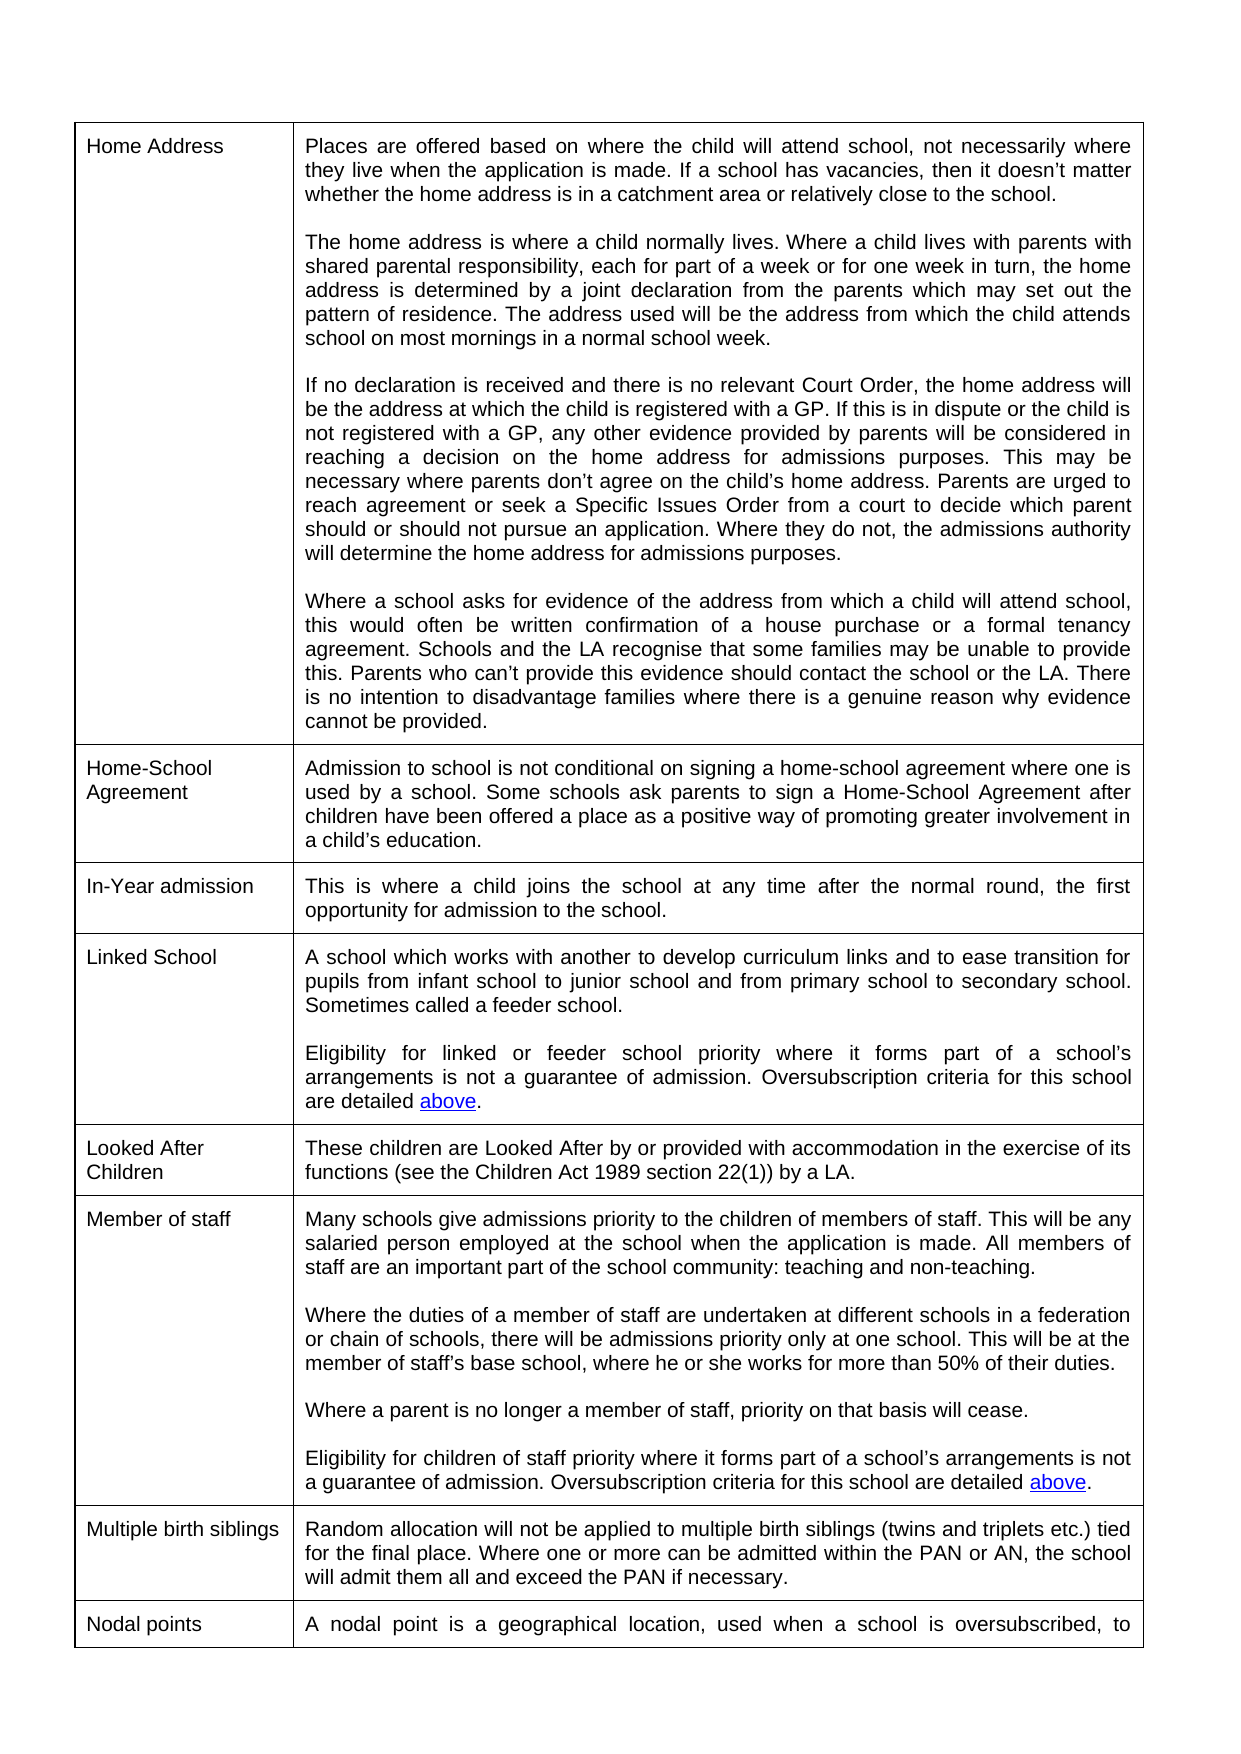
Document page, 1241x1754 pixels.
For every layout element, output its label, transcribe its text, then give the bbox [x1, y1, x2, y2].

table_cell Multiple birth siblings [76, 1506, 293, 1600]
table_cell These children are Looked After by or provided with accommodation in the exercise of its functions (see the Children Act 1989 section 22(1)) by a LA. [294, 1125, 1143, 1194]
table_cell Member of staff [76, 1196, 293, 1505]
table_cell Linked School [76, 934, 293, 1124]
table_cell Nodal points [76, 1601, 293, 1647]
table_cell In-Year admission [76, 863, 293, 933]
table_cell Looked After Children [76, 1125, 293, 1194]
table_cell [294, 1601, 1143, 1647]
table_cell Places are offered based on where the child will attend school, not necessarily where they live when the application is made. If a school has vacancies, then it doesn’t matter whether the home address is in a catchment area or relatively close to the school. The home address is where a child normally lives. Where a child lives with parents with shared parental responsibility, each for part of a week or for one week in turn, the home address is determined by a joint declaration from the parents which may set out the pattern of residence. The address used will be the address from which the child attends school on most mornings in a normal school week. If no declaration is received and there is no relevant Court Order, the home address will be the address at which the child is registered with a GP. If this is in dispute or the child is not registered with a GP, any other evidence provided by parents will be considered in reaching a decision on the home address for admissions purposes. This may be necessary where parents don’t agree on the child’s home address. Parents are urged to reach agreement or seek a Specific Issues Order from a court to decide which parent should or should not pursue an application. Where they do not, the admissions authority will determine the home address for admissions purposes. Where a school asks for evidence of the address from which a child will attend school, this would often be written confirmation of a house purchase or a formal tenancy agreement. Schools and the LA recognise that some families may be unable to provide this. Parents who can’t provide this evidence should contact the school or the LA. There is no intention to disadvantage families where there is a genuine reason why evidence cannot be provided. [294, 123, 1143, 743]
table_cell Random allocation will not be applied to multiple birth siblings (twins and triplets etc.) tied for the final place. Where one or more can be admitted within the PAN or AN, the school will admit them all and exceed the PAN if necessary. [294, 1506, 1143, 1600]
table_cell Admission to school is not conditional on signing a home-school agreement where one is used by a school. Some schools ask parents to sign a Home-School Agreement after children have been offered a place as a positive way of promoting greater involvement in a child’s education. [294, 745, 1143, 862]
table_cell A school which works with another to develop curriculum links and to ease transition for pupils from infant school to junior school and from primary school to secondary school. Sometimes called a feeder school. Eligibility for linked or feeder school priority where it forms part of a school’s arrangements is not a guarantee of admission. Oversubscription criteria for this school are detailed . [294, 934, 1143, 1124]
table_cell Many schools give admissions priority to the children of members of staff. This will be any salaried person employed at the school when the application is made. All members of staff are an important part of the school community: teaching and non-teaching. Where the duties of a member of staff are undertaken at different schools in a federation or chain of schools, there will be admissions priority only at one school. This will be at the member of staff’s base school, where he or she works for more than 50% of their duties. Where a parent is no longer a member of staff, priority on that basis will cease. Eligibility for children of staff priority where it forms part of a school’s arrangements is not a guarantee of admission. Oversubscription criteria for this school are detailed . [294, 1196, 1143, 1505]
table_cell Home Address [76, 123, 293, 743]
table_cell Home-School Agreement [76, 745, 293, 862]
table_cell This is where a child joins the school at any time after the normal round, the first opportunity for admission to the school. [294, 863, 1143, 933]
